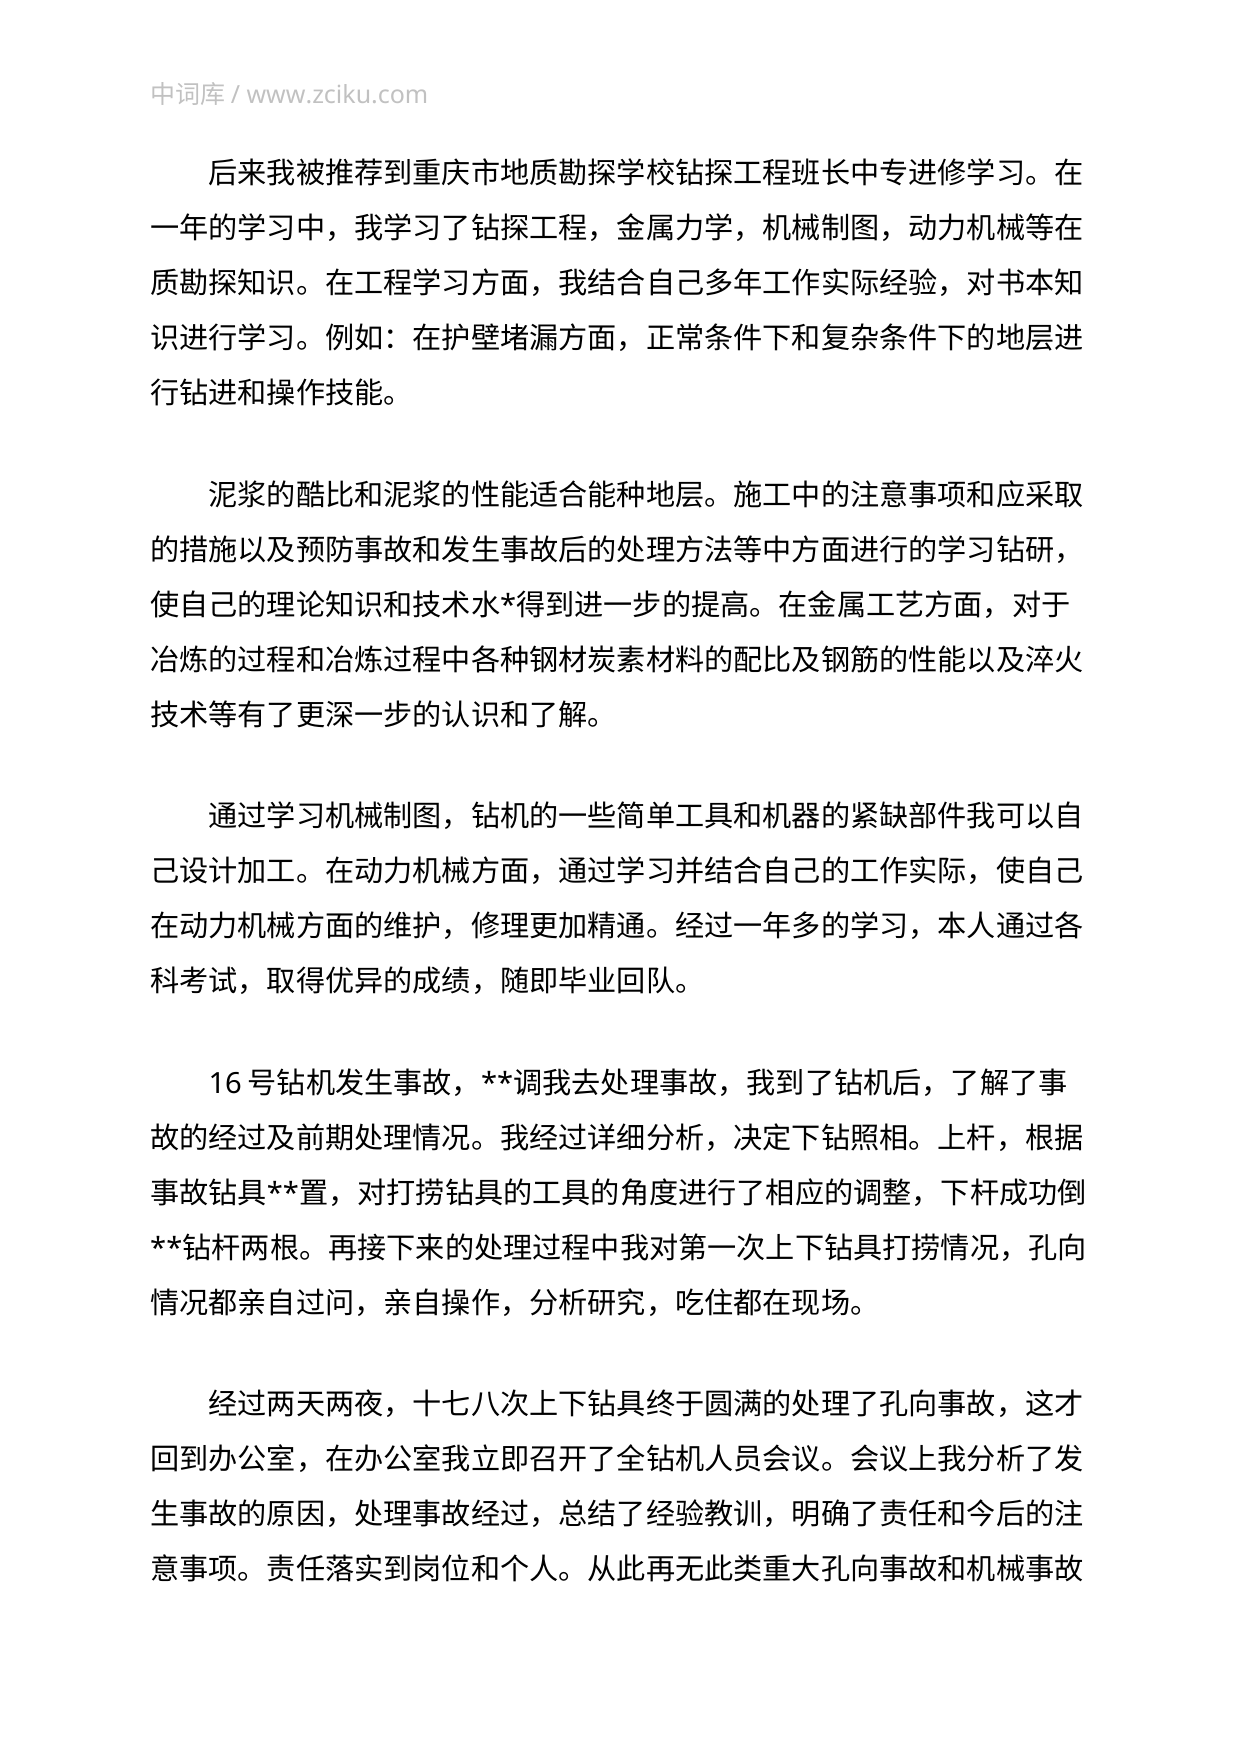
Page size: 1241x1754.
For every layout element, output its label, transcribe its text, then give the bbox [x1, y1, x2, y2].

text 后来我被推荐到重庆市地质勘探学校钻探工程班长中专进修学习。在一年的学习中，我学习了钻探工程，金属力学，机械制图，动力机械等在质勘探知识。在工程学习方面，我结合自己多年工作实际经验，对书本知识进行学习。例如：在护壁堵漏方面，正常条件下和复杂条件下的地层进行钻进和操作技能。 [150, 150, 1090, 412]
text 通过学习机械制图，钻机的一些简单工具和机器的紧缺部件我可以自己设计加工。在动力机械方面，通过学习并结合自己的工作实际，使自己在动力机械方面的维护，修理更加精通。经过一年多的学习，本人通过各科考试，取得优异的成绩，随即毕业回队。 [150, 793, 1090, 1000]
text 泥浆的酷比和泥浆的性能适合能种地层。施工中的注意事项和应采取的措施以及预防事故和发生事故后的处理方法等中方面进行的学习钻研，使自己的理论知识和技术水*得到进一步的提高。在金属工艺方面，对于冶炼的过程和冶炼过程中各种钢材炭素材料的配比及钢筋的性能以及淬火技术等有了更深一步的认识和了解。 [150, 471, 1090, 733]
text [150, 1381, 1090, 1588]
text 16号钻机发生事故，**调我去处理事故，我到了钻机后，了解了事故的经过及前期处理情况。我经过详细分析，决定下钻照相。上杆，根据事故钻具**置，对打捞钻具的工具的角度进行了相应的调整，下杆成功倒**钻杆两根。再接下来的处理过程中我对第一次上下钻具打捞情况，孔向情况都亲自过问，亲自操作，分析研究，吃住都在现场。 [150, 1059, 1090, 1321]
